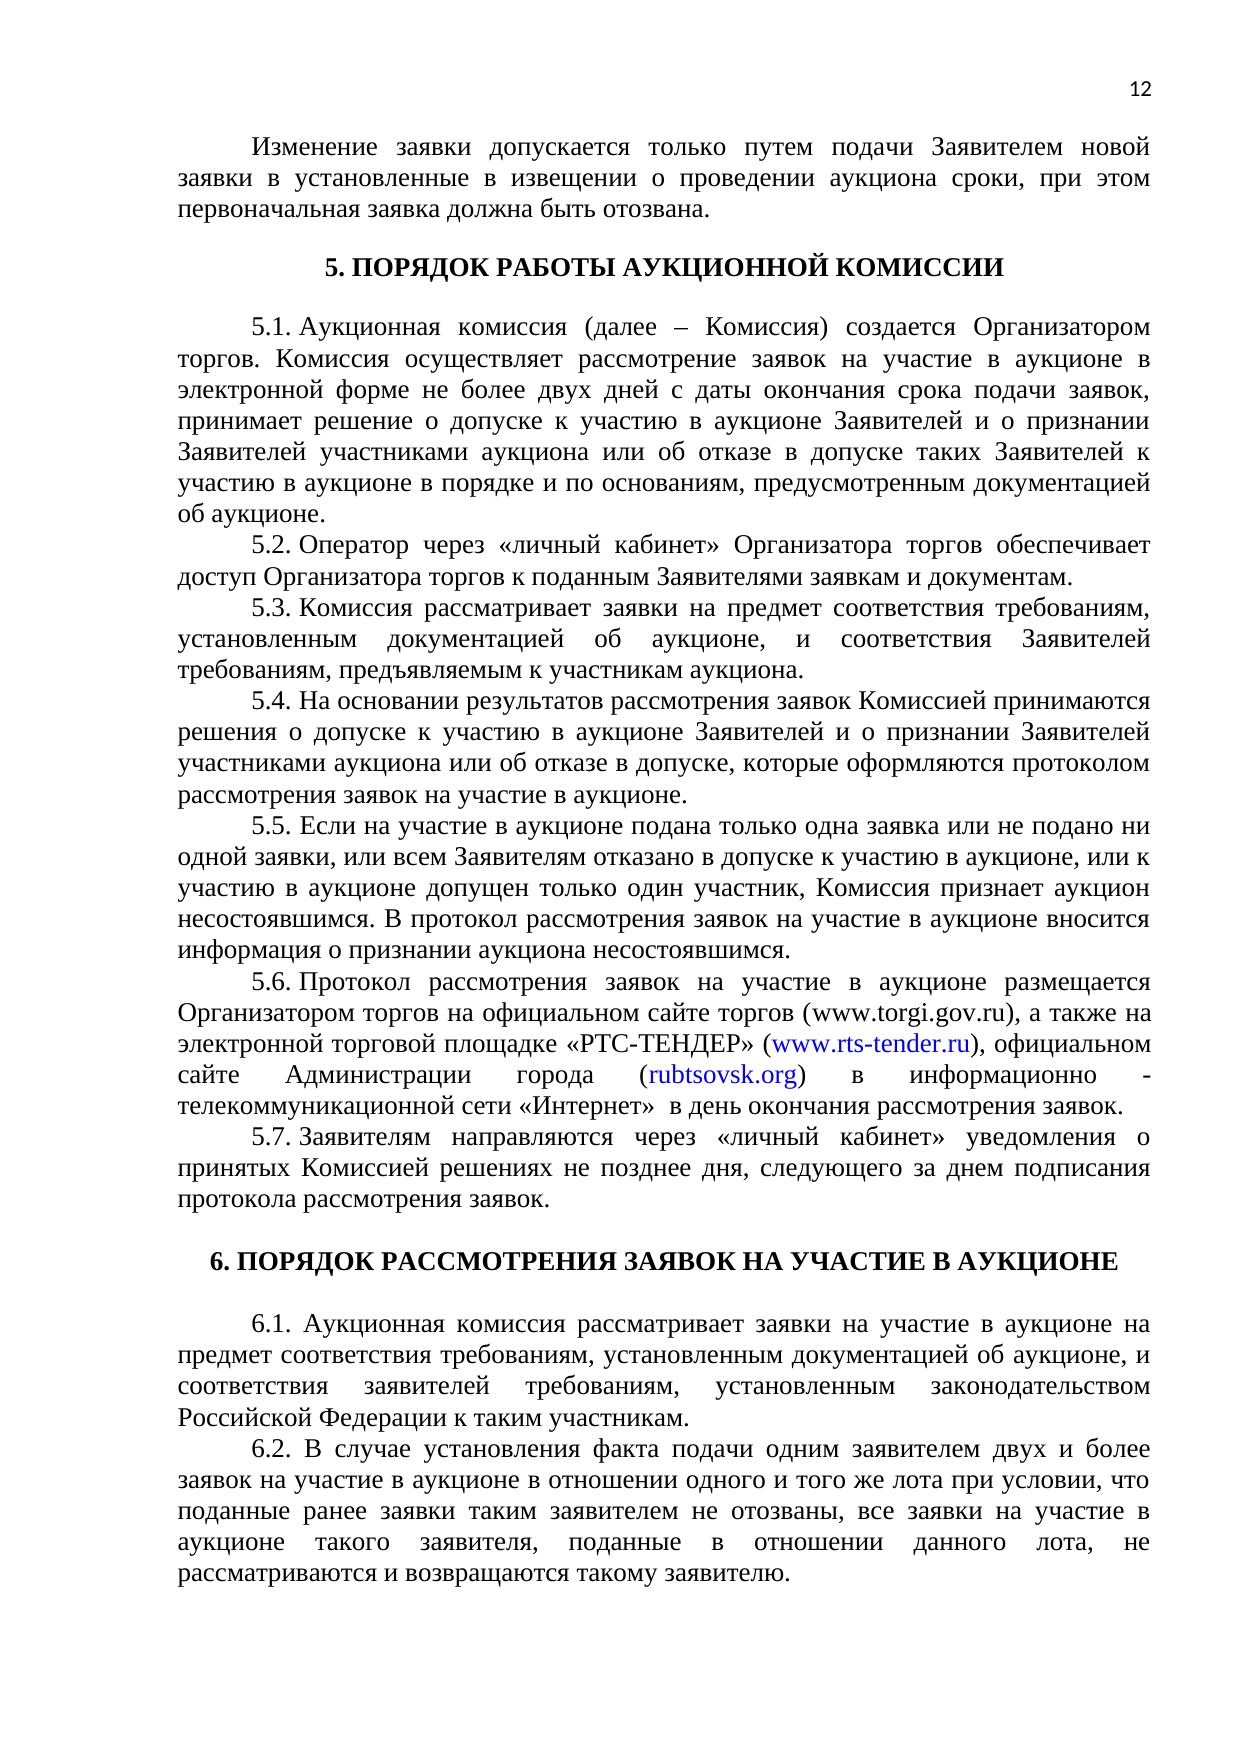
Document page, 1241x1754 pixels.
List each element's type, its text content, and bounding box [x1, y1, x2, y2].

text 5.6. Протокол рассмотрения заявок на участие в аукционе размещается Организатором торгов на официальном сайте торгов (www.torgi.gov.ru), а также на электронной торговой площадке «РТС-ТЕНДЕР» (www.rts-tender.ru), официальном сайте Администрации города (rubtsovsk.org) в информационно - телекоммуникационной сети «Интернет» в день окончания рассмотрения заявок. [177, 964, 1152, 1120]
text 5.3. Комиссия рассматривает заявки на предмет соответствия требованиям, установленным документацией об аукционе, и соответствия Заявителей требованиям, предъявляемым к участникам аукциона. [177, 591, 1152, 684]
text 6. ПОРЯДОК РАССМОТРЕНИЯ ЗАЯВОК НА УЧАСТИЕ В АУКЦИОНЕ [177, 1245, 1152, 1276]
text 5.4. На основании результатов рассмотрения заявок Комиссией принимаются решения о допуске к участию в аукционе Заявителей и о признании Заявителей участниками аукциона или об отказе в допуске, которые оформляются протоколом рассмотрения заявок на участие в аукционе. [177, 684, 1152, 809]
text 5.7. Заявителям направляются через «личный кабинет» уведомления о принятых Комиссией решениях не позднее дня, следующего за днем подписания протокола рассмотрения заявок. [177, 1120, 1152, 1214]
text 6.1. Аукционная комиссия рассматривает заявки на участие в аукционе на предмет соответствия требованиям, установленным документацией об аукционе, и соответствия заявителей требованиям, установленным законодательством Российской Федерации к таким участникам. [177, 1307, 1152, 1432]
text 5.1. Аукционная комиссия (далее – Комиссия) создается Организатором торгов. Комиссия осуществляет рассмотрение заявок на участие в аукционе в электронной форме не более двух дней с даты окончания срока подачи заявок, принимает решение о допуске к участию в аукционе Заявителей и о признании Заявителей участниками аукциона или об отказе в допуске таких Заявителей к участию в аукционе в порядке и по основаниям, предусмотренным документацией об аукционе. [177, 311, 1152, 528]
text 5.2. Оператор через «личный кабинет» Организатора торгов обеспечивает доступ Организатора торгов к поданным Заявителями заявкам и документам. [177, 528, 1152, 591]
text Изменение заявки допускается только путем подачи Заявителем новой заявки в установленные в извещении о проведении аукциона сроки, при этом первоначальная заявка должна быть отозвана. [177, 130, 1152, 223]
text 5.5. Если на участие в аукционе подана только одна заявка или не подано ни одной заявки, или всем Заявителям отказано в допуске к участию в аукционе, или к участию в аукционе допущен только один участник, Комиссия признает аукцион несостоявшимся. В протокол рассмотрения заявок на участие в аукционе вносится информация о признании аукциона несостоявшимся. [177, 809, 1152, 964]
text 6.2. В случае установления факта подачи одним заявителем двух и более заявок на участие в аукционе в отношении одного и того же лота при условии, что поданные ранее заявки таким заявителем не отозваны, все заявки на участие в аукционе такого заявителя, поданные в отношении данного лота, не рассматриваются и возвращаются такому заявителю. [177, 1432, 1152, 1587]
text 5. ПОРЯДОК РАБОТЫ АУКЦИОННОЙ КОМИССИИ [177, 251, 1152, 282]
